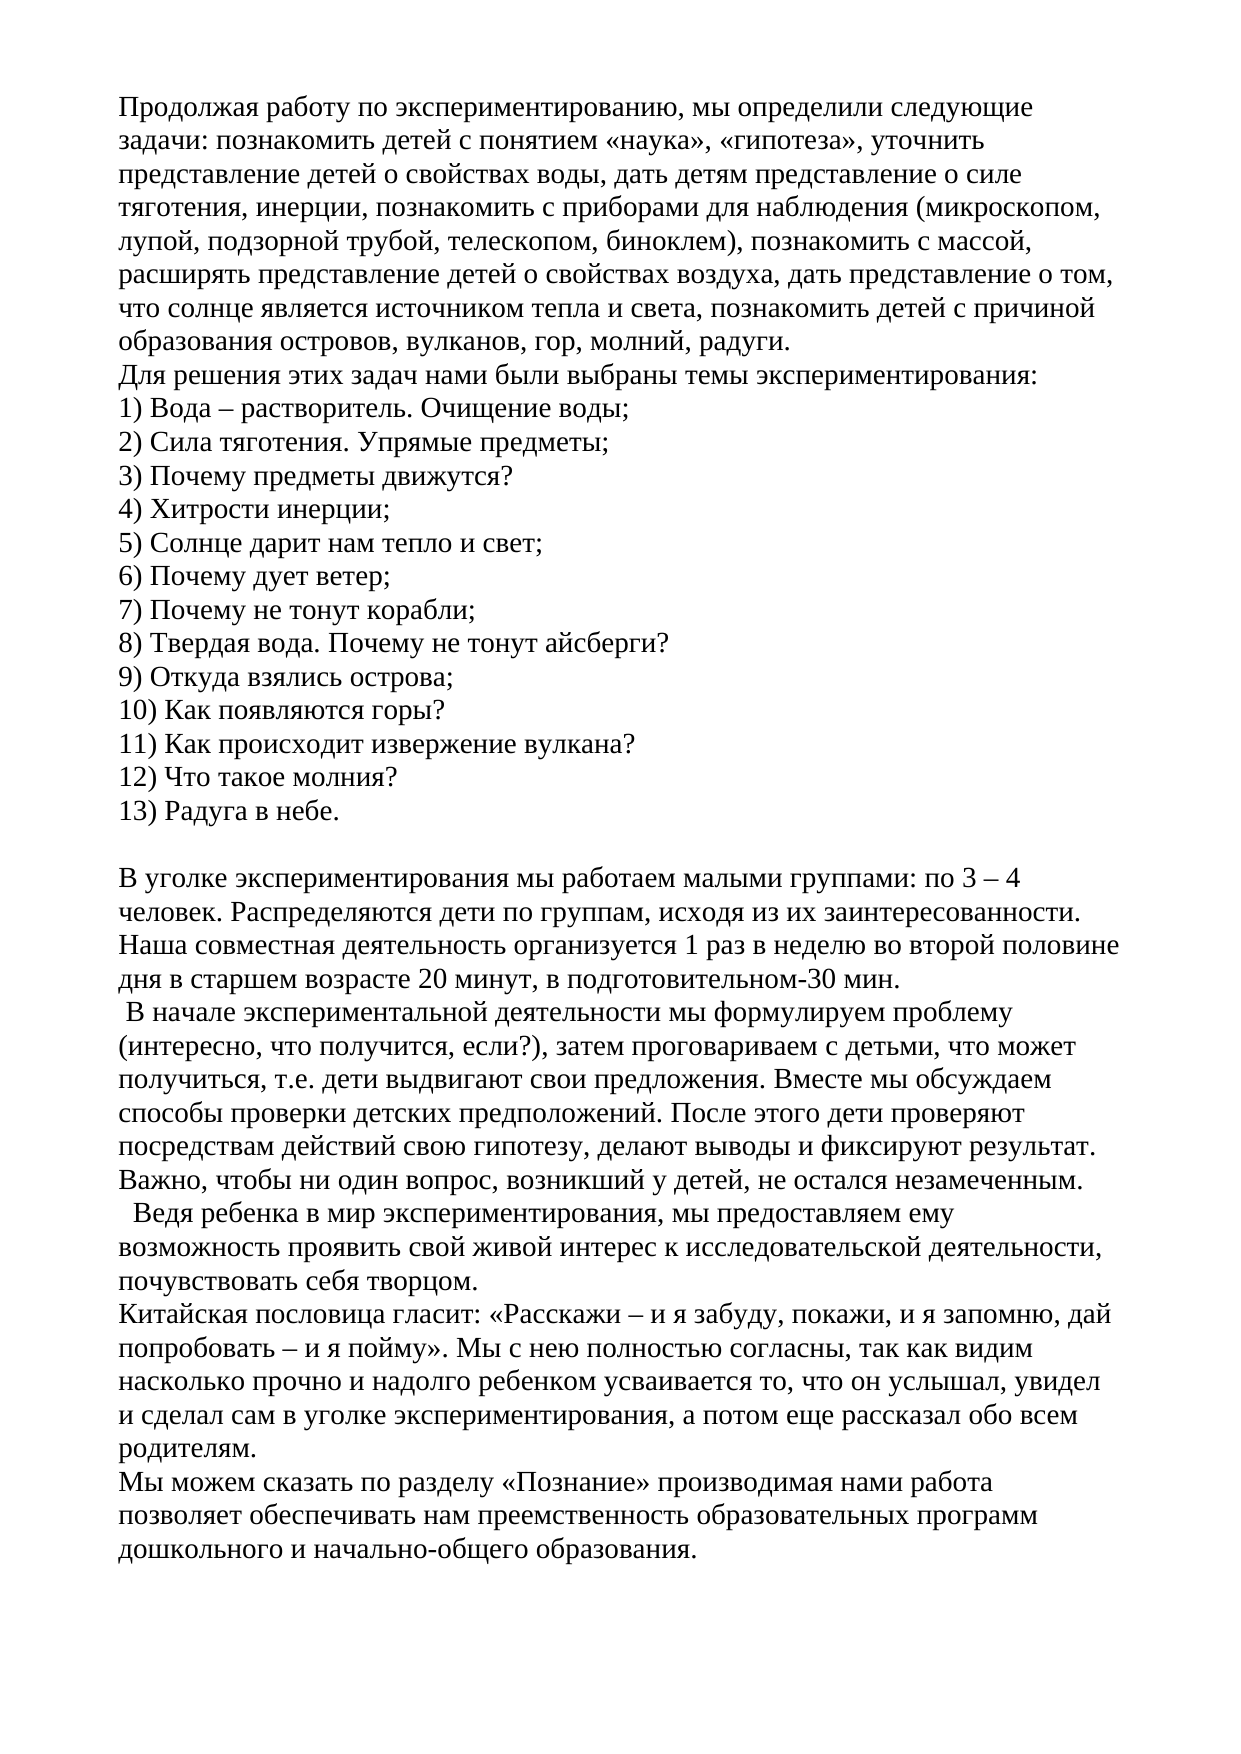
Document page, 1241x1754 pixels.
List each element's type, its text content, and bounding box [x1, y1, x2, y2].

text 11) Как происходит извержение вулкана? [118, 726, 1122, 759]
text 4) Хитрости инерции; [118, 491, 1122, 525]
text Китайская пословица гласит: «Расскажи – и я забуду, покажи, и я запомню, дай попробовать – и я пойму». Мы с нею полностью согласны, так как видим насколько прочно и надолго ребенком усваивается то, что он услышал, увидел и сделал сам в уголке экспериментирования, а потом еще рассказал обо всем родителям. [118, 1296, 1122, 1464]
text Наша совместная деятельность организуется 1 раз в неделю во второй половине дня в старшем возрасте 20 минут, в подготовительном-30 мин. [118, 927, 1122, 994]
text В начале экспериментальной деятельности мы формулируем проблему (интересно, что получится, если?), затем проговариваем с детьми, что может получиться, т.е. дети выдвигают свои предложения. Вместе мы обсуждаем способы проверки детских предположений. После этого дети проверяют посредствам действий свою гипотезу, делают выводы и фиксируют результат. Важно, чтобы ни один вопрос, возникший у детей, не остался незамеченным. [118, 994, 1122, 1196]
text 13) Радуга в небе. [118, 793, 1122, 827]
text Мы можем сказать по разделу «Познание» производимая нами работа позволяет обеспечивать нам преемственность образовательных программ дошкольного и начально-общего образования. [118, 1464, 1122, 1564]
text 2) Сила тяготения. Упрямые предметы; [118, 424, 1122, 458]
text Ведя ребенка в мир экспериментирования, мы предоставляем ему возможность проявить свой живой интерес к исследовательской деятельности, почувствовать себя творцом. [118, 1196, 1122, 1296]
text 10) Как появляются горы? [118, 692, 1122, 726]
text 6) Почему дует ветер; [118, 558, 1122, 592]
text 12) Что такое молния? [118, 759, 1122, 793]
text 8) Твердая вода. Почему не тонут айсберги? [118, 625, 1122, 659]
text Продолжая работу по экспериментированию, мы определили следующие задачи: познакомить детей с понятием «наука», «гипотеза», уточнить представление детей о свойствах воды, дать детям представление о силе тяготения, инерции, познакомить с приборами для наблюдения (микроскопом, лупой, подзорной трубой, телескопом, биноклем), познакомить с массой, расширять представление детей о свойствах воздуха, дать представление о том, что солнце является источником тепла и света, познакомить детей с причиной образования островов, вулканов, гор, молний, радуги. [118, 89, 1122, 357]
text 9) Откуда взялись острова; [118, 659, 1122, 692]
text Для решения этих задач нами были выбраны темы экспериментирования: [118, 357, 1122, 391]
text 3) Почему предметы движутся? [118, 458, 1122, 491]
text 5) Солнце дарит нам тепло и свет; [118, 525, 1122, 558]
text 1) Вода – растворитель. Очищение воды; [118, 391, 1122, 424]
text В уголке экспериментирования мы работаем малыми группами: по 3 – 4 человек. Распределяются дети по группам, исходя из их заинтересованности. [118, 860, 1122, 927]
text 7) Почему не тонут корабли; [118, 592, 1122, 625]
